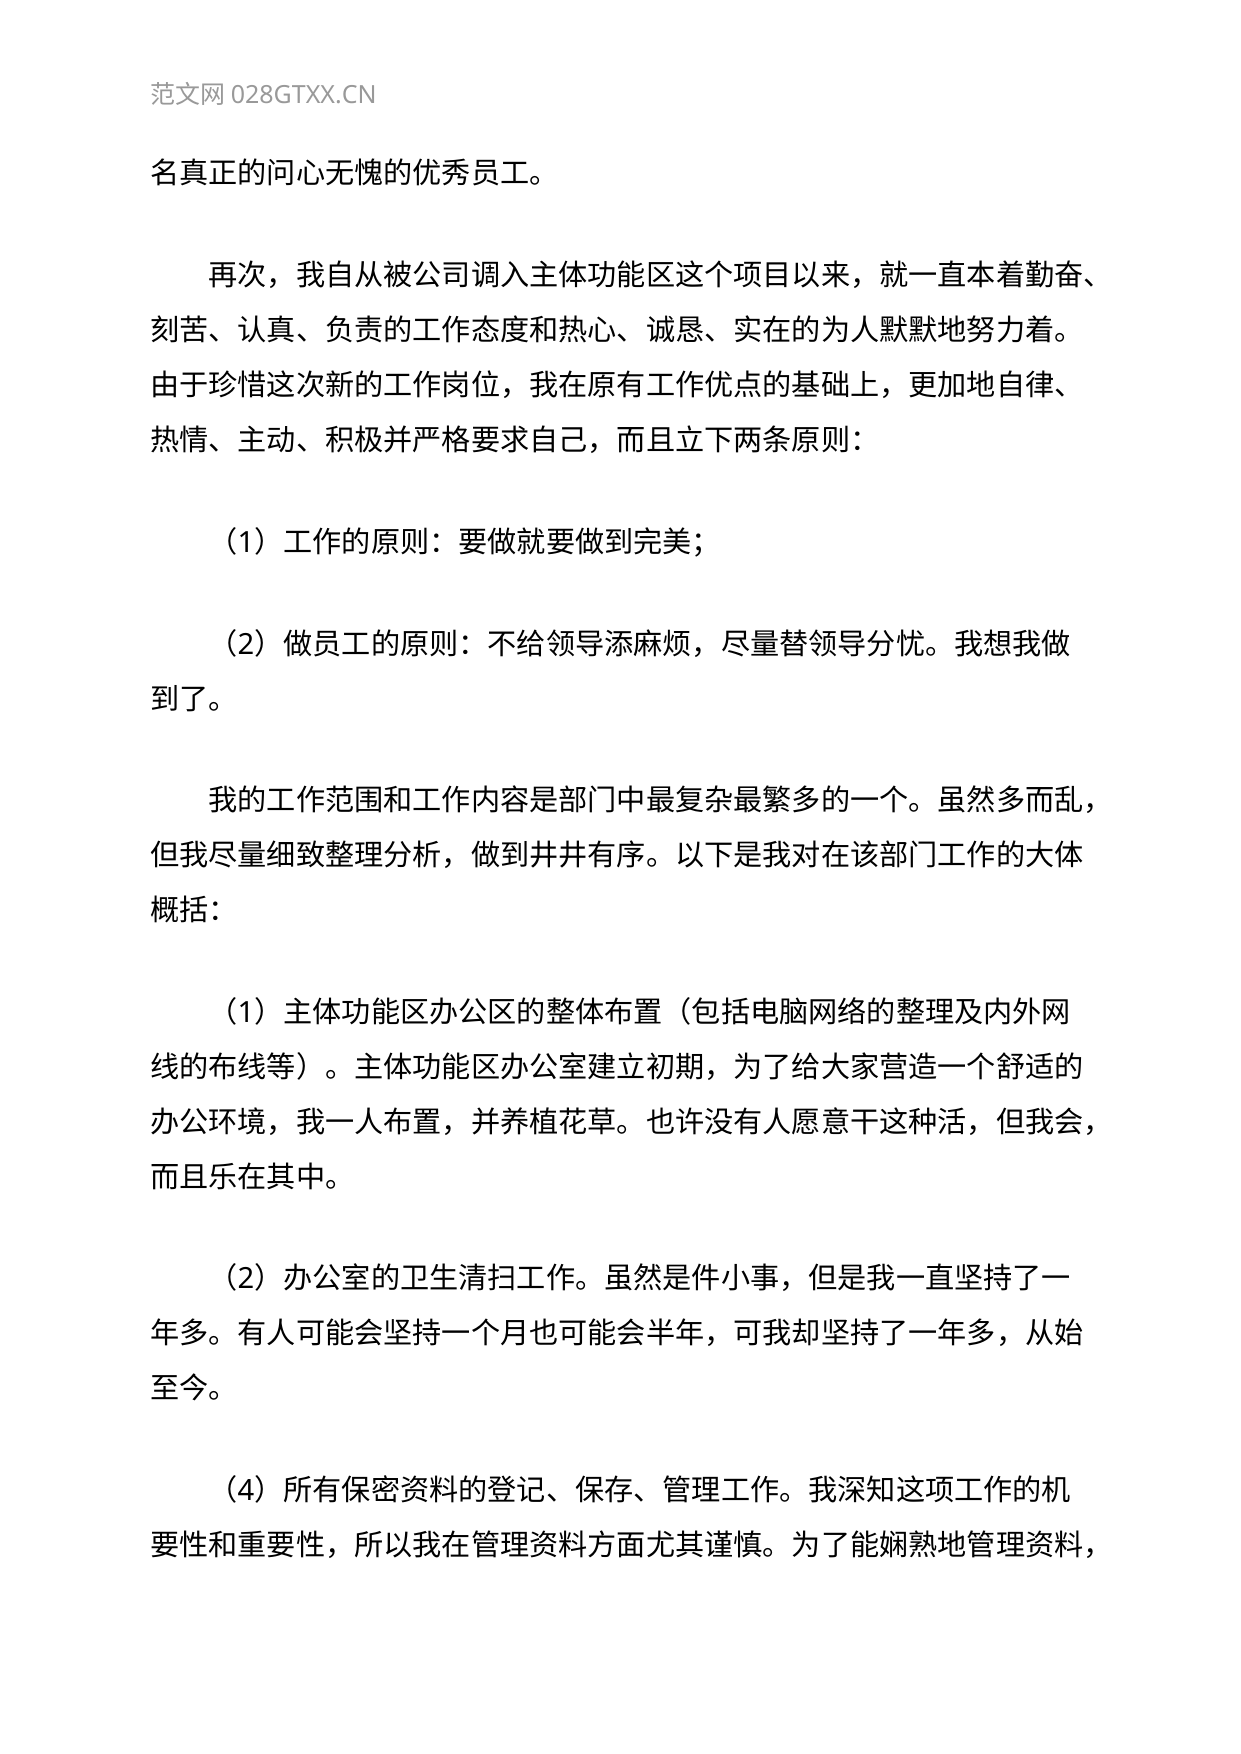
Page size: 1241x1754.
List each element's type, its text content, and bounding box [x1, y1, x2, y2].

text 再次，我自从被公司调入主体功能区这个项目以来，就一直本着勤奋、刻苦、认真、负责的工作态度和热心、诚恳、实在的为人默默地努力着。由于珍惜这次新的工作岗位，我在原有工作优点的基础上，更加地自律、热情、主动、积极并严格要求自己，而且立下两条原则： [150, 252, 1090, 459]
text （2）办公室的卫生清扫工作。虽然是件小事，但是我一直坚持了一年多。有人可能会坚持一个月也可能会半年，可我却坚持了一年多，从始至今。 [150, 1255, 1090, 1407]
text （1）主体功能区办公区的整体布置（包括电脑网络的整理及内外网线的布线等）。主体功能区办公室建立初期，为了给大家营造一个舒适的办公环境，我一人布置，并养植花草。也许没有人愿意干这种活，但我会，而且乐在其中。 [150, 988, 1090, 1196]
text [150, 150, 1090, 192]
text （2）做员工的原则：不给领导添麻烦，尽量替领导分忧。我想我做到了。 [150, 620, 1090, 717]
text 我的工作范围和工作内容是部门中最复杂最繁多的一个。虽然多而乱，但我尽量细致整理分析，做到井井有序。以下是我对在该部门工作的大体概括： [150, 777, 1090, 929]
text （1）工作的原则：要做就要做到完美； [150, 518, 1090, 561]
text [150, 1467, 1090, 1564]
